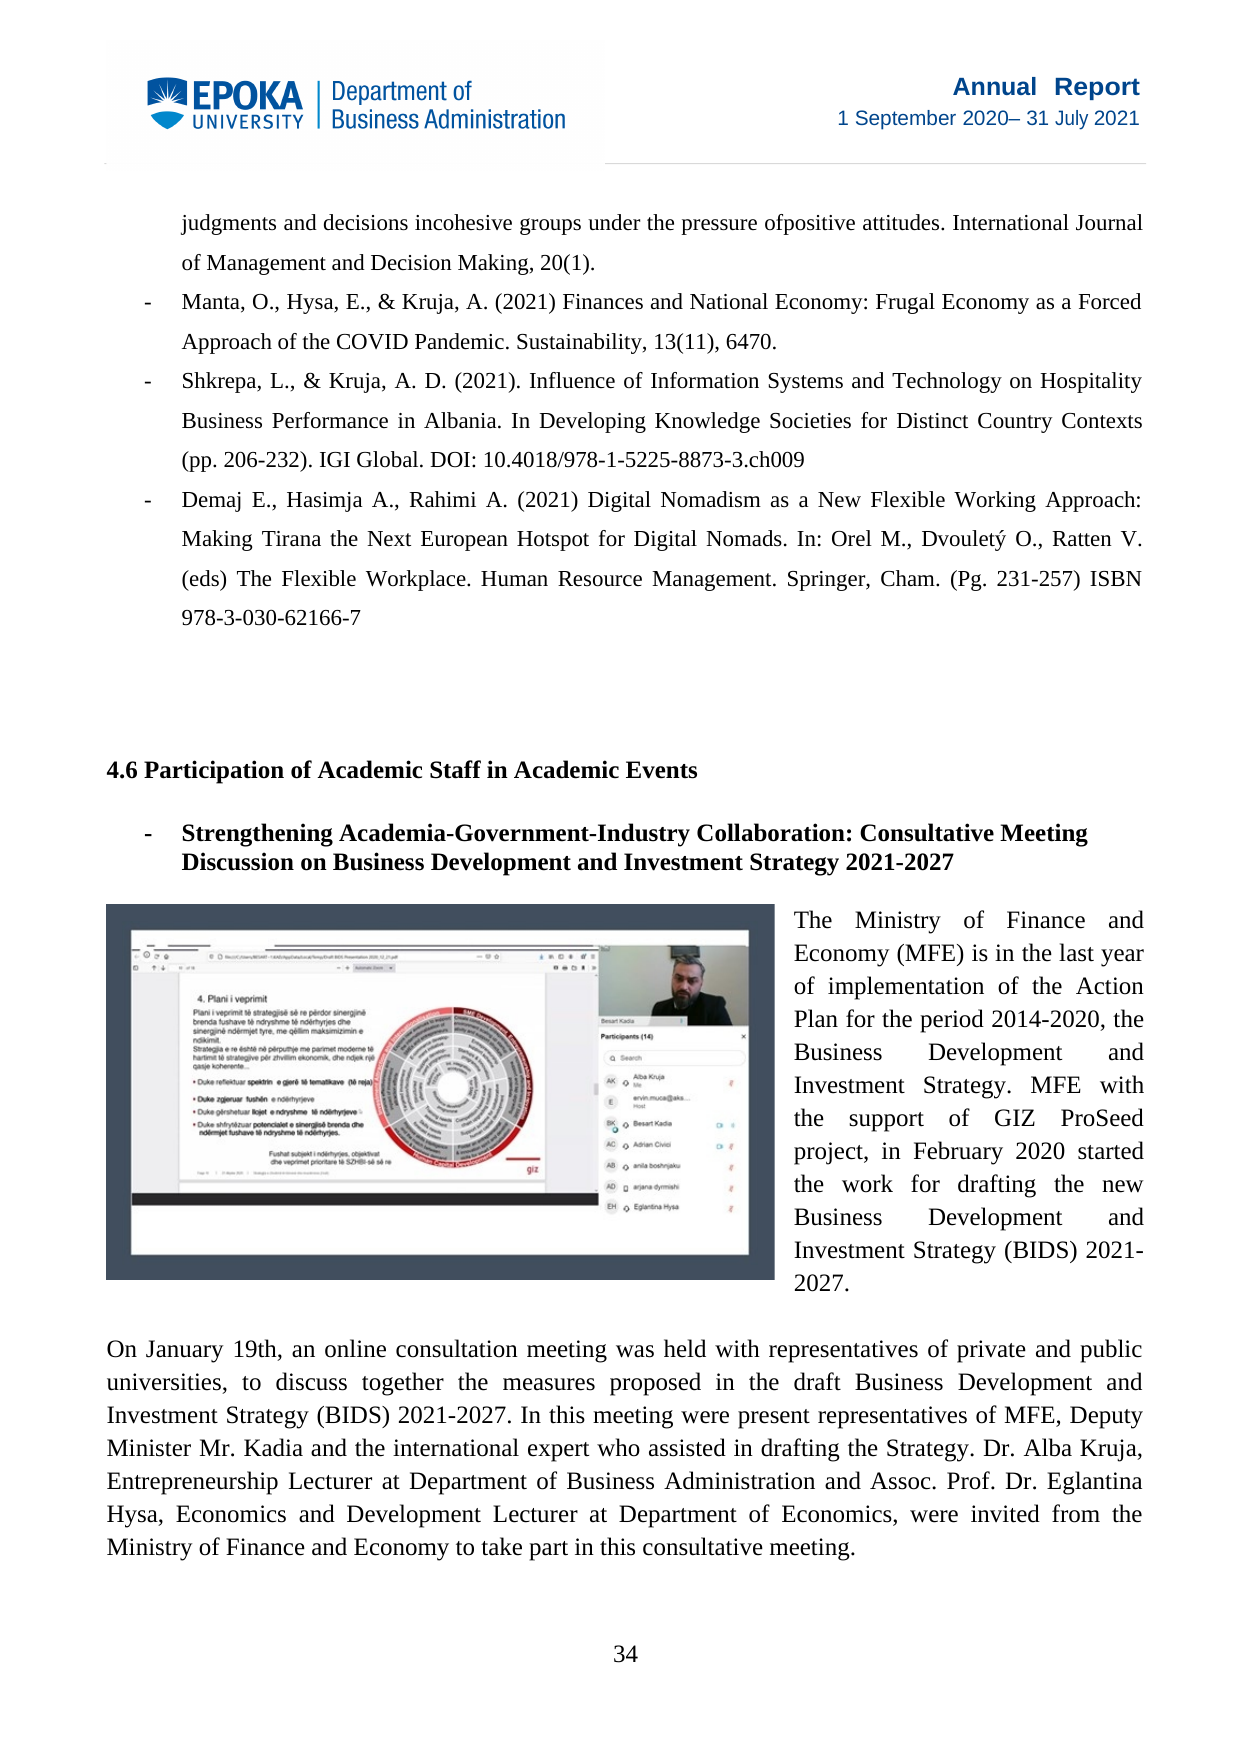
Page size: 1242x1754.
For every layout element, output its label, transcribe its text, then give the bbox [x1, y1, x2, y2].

text On January 19th, an online consultation meeting was held with representatives of private and public universities, to discuss together the measures proposed in the draft Business Development and Investment Strategy (BIDS) 2021-2027. In this meeting were present representatives of MFE, Deputy Minister Mr. Kadia and the international expert who assisted in drafting the Strategy. Dr. Alba Kruja, Entrepreneurship Lecturer at Department of Business Administration and Assoc. Prof. Dr. Eglantina Hysa, Economics and Development Lecturer at Department of Economics, were invited from the Ministry of Finance and Economy to take part in this consultative meeting. [106, 1334, 1144, 1561]
list Strengthening Academia-Government-Industry Collaboration: Consultative Meeting Discussion on Business Development and Investment Strategy 2021-2027 [144, 818, 1144, 876]
picture [106, 40, 605, 171]
subtitle 4.6 Participation of Academic Staff in Academic Events [106, 755, 1144, 783]
list Shkrepa, L., & Kruja, A. D. (2021). Influence of Information Systems and Technology on Hospitality Business Performance in Albania. In Developing Knowledge Societies for Distinct Country Contexts (pp. 206-232). IGI Global. DOI: 10.4018/978-1-5225-8873-3.ch009 [144, 367, 1144, 472]
list Demaj E., Hasimja A., Rahimi A. (2021) Digital Nomadism as a New Flexible Working Approach: Making Tirana the Next European Hotspot for Digital Nomads. In: Orel M., Dvouletý O., Ratten V. (eds) The Flexible Workplace. Human Resource Management. Springer, Cham. (Pg. 231-257) ISBN 978-3-030-62166-7 [144, 486, 1144, 630]
list Manta, O., Hysa, E., & Kruja, A. (2021) Finances and National Economy: Frugal Economy as a Forced Approach of the COVID Pandemic. Sustainability, 13(11), 6470. [144, 288, 1144, 354]
picture [106, 904, 775, 1280]
